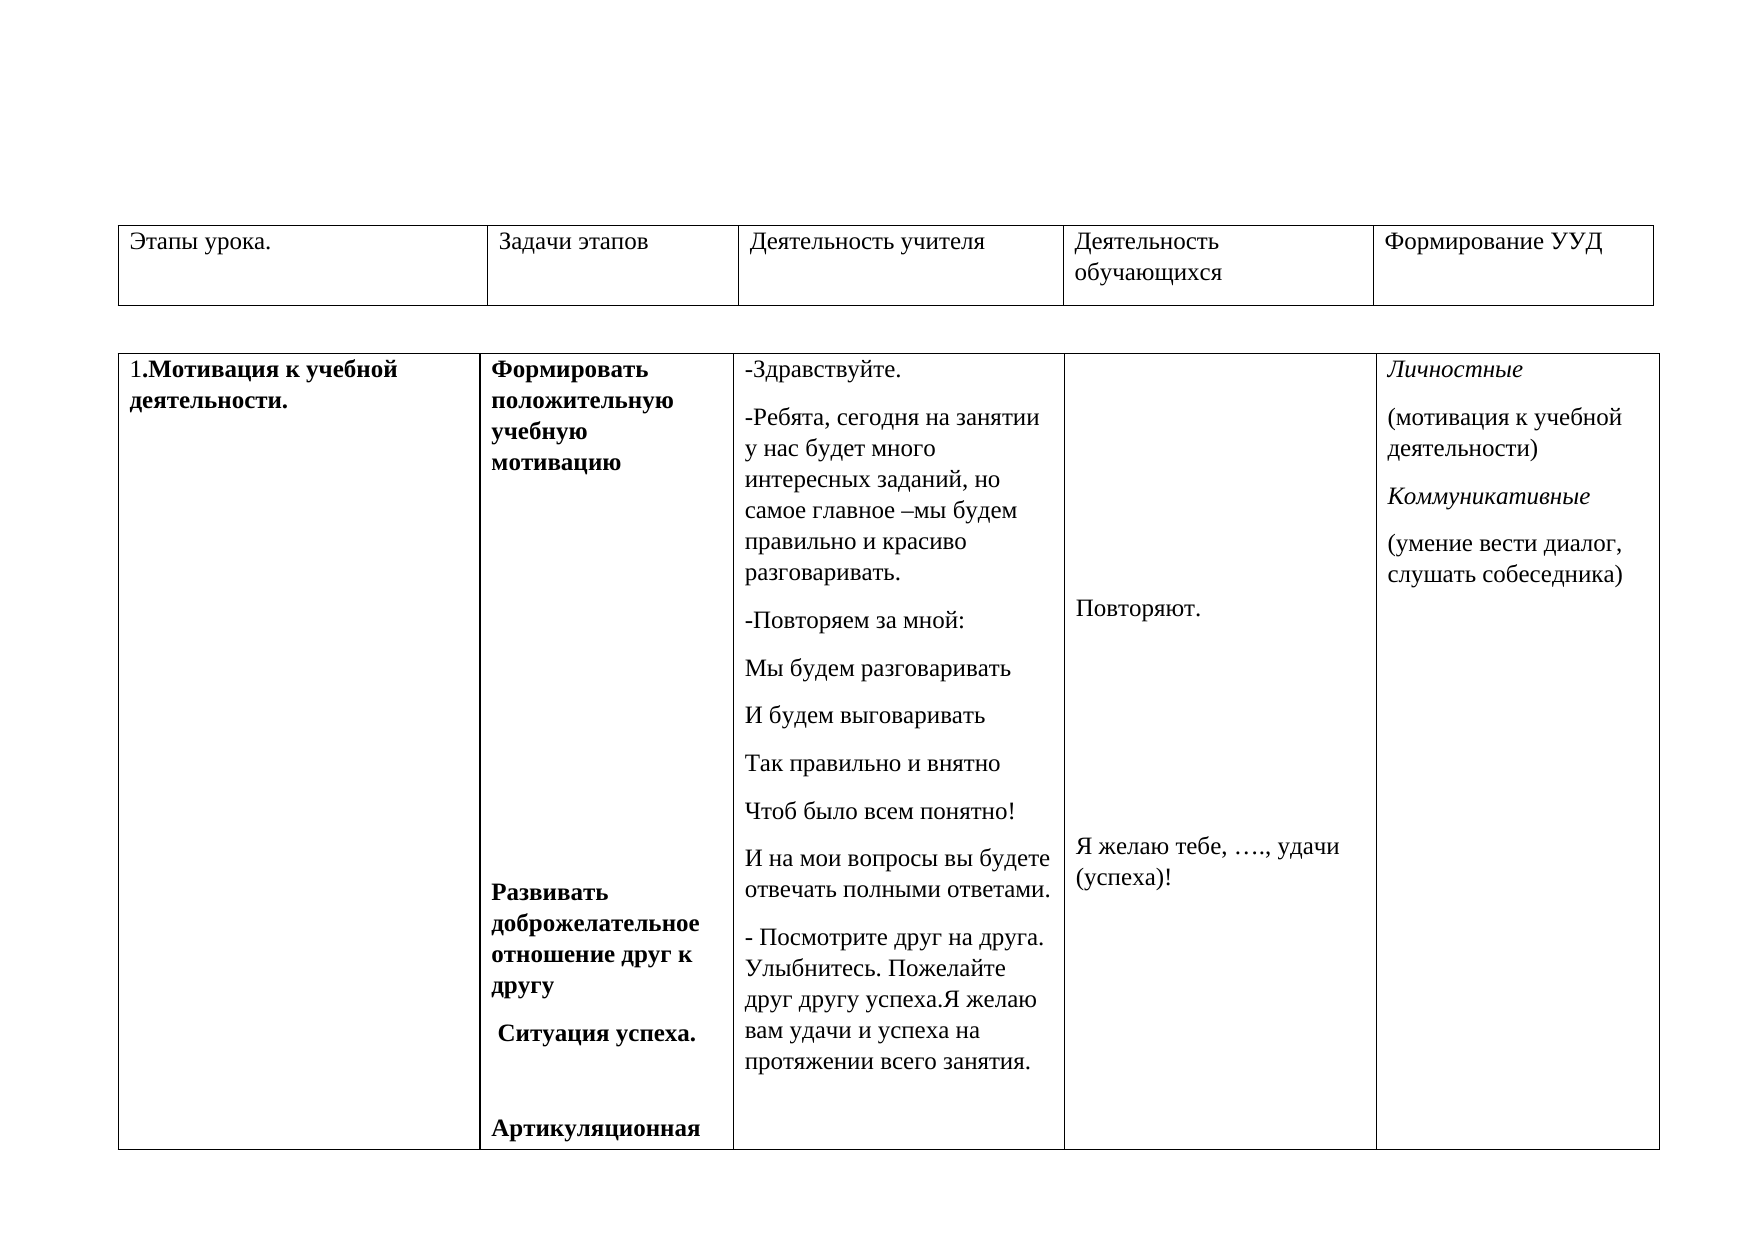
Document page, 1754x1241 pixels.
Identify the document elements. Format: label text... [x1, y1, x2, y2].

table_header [481, 354, 733, 1149]
table_header Деятельность обучающихся [1064, 226, 1373, 304]
table_header Задачи этапов [488, 226, 738, 304]
table_header Деятельность учителя [739, 226, 1063, 304]
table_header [119, 354, 479, 1149]
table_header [734, 354, 1064, 1149]
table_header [1377, 354, 1659, 1149]
table_header Формирование УУД [1374, 226, 1653, 304]
table_header Этапы урока. [119, 226, 487, 304]
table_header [1065, 354, 1376, 1149]
